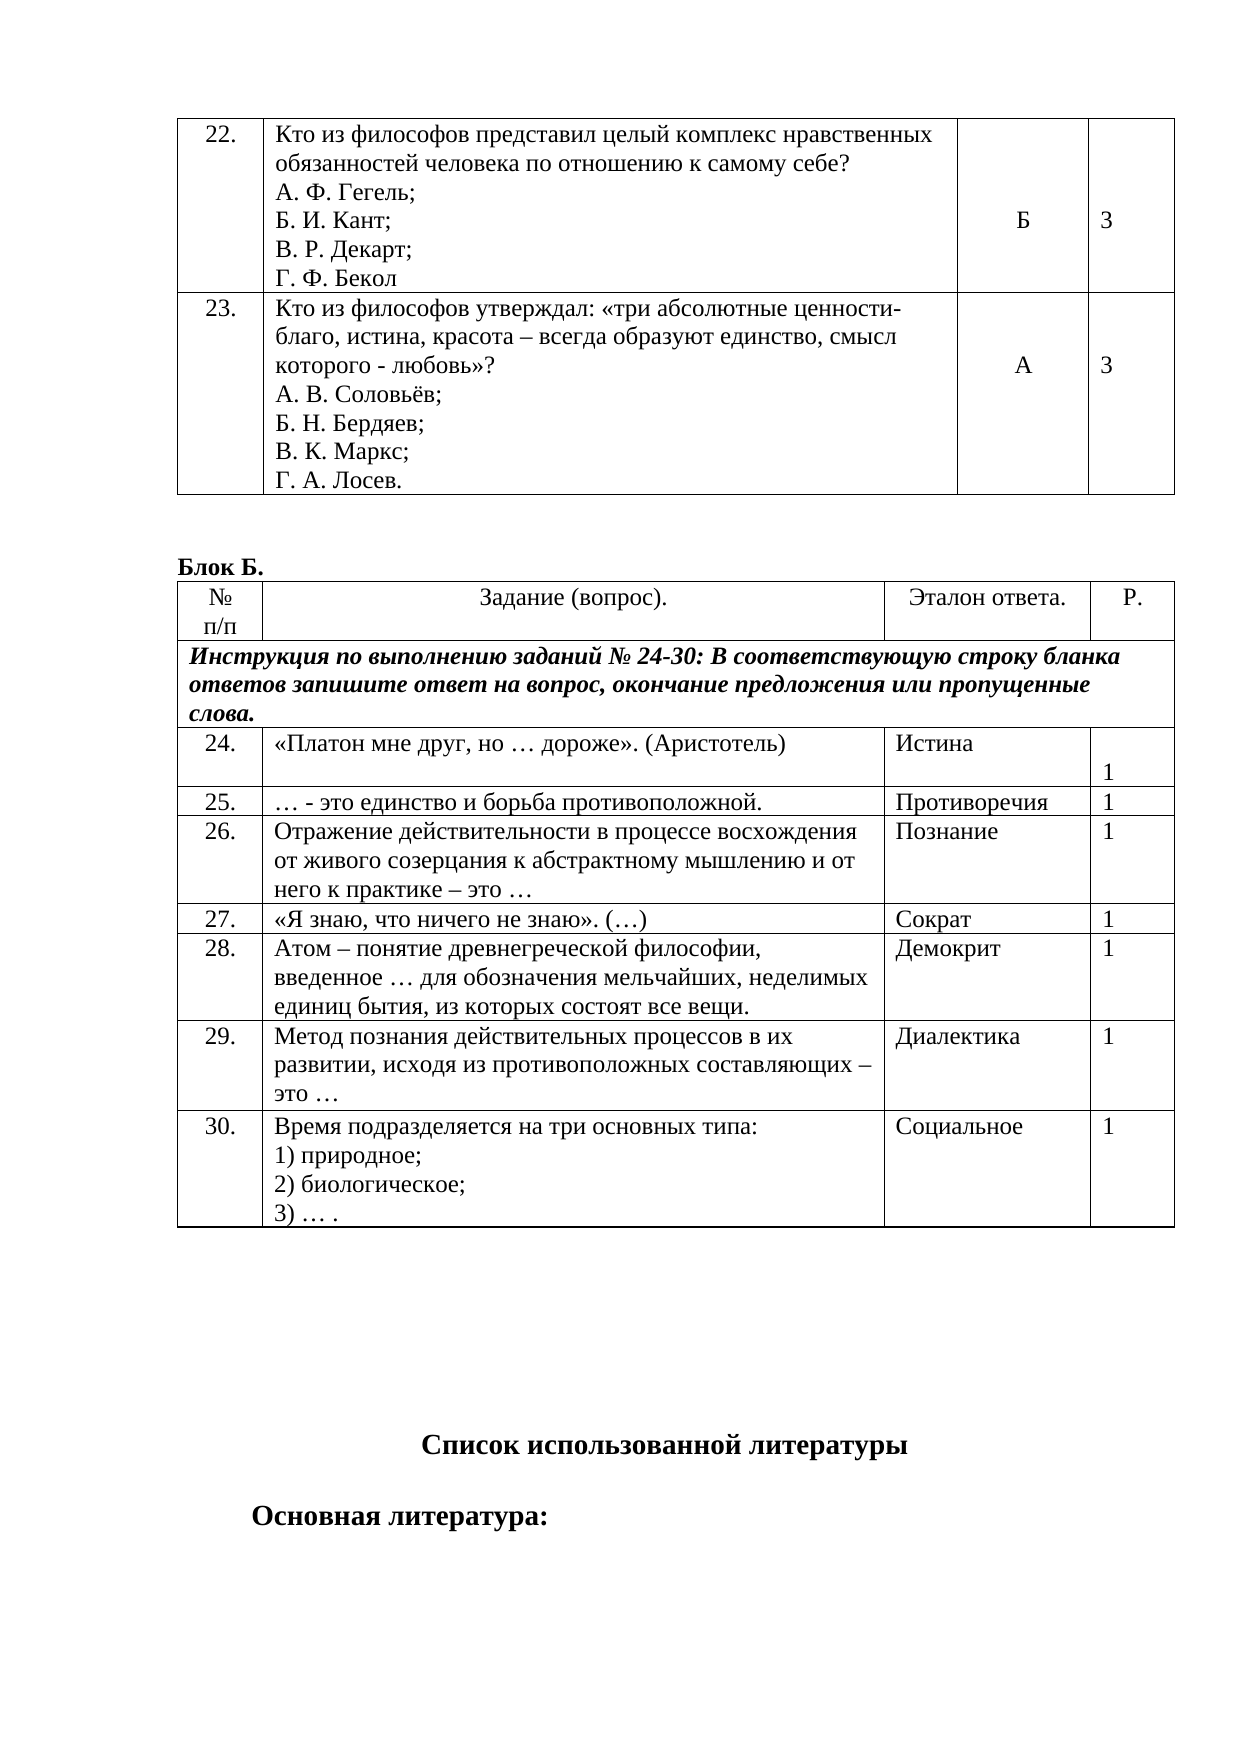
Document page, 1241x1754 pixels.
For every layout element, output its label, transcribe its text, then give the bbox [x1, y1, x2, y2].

table_cell 24. [178, 728, 262, 786]
table_cell Отражение действительности в процессе восхождения от живого созерцания к абстрактному мышлению и от него к практике – это … [263, 816, 884, 903]
table_cell 3 [1089, 119, 1174, 292]
table_header № п/п [178, 582, 262, 640]
table_cell Сократ [885, 904, 1090, 932]
table_cell Истина [885, 728, 1090, 786]
table_cell Инструкция по выполнению заданий № 24-30: В соответствующую строку бланка ответов запишите ответ на вопрос, окончание предложения или пропущенные слова. [178, 641, 1174, 727]
table_cell Противоречия [885, 787, 1090, 815]
table_cell 1 [1091, 1111, 1174, 1226]
table_cell 3 [1089, 293, 1174, 494]
table_cell А [958, 293, 1088, 494]
table_cell 30. [178, 1111, 262, 1226]
table_cell 23. [178, 293, 263, 494]
table_cell Демокрит [885, 934, 1090, 1020]
table_header Р. [1091, 582, 1174, 640]
table_cell Диалектика [885, 1021, 1090, 1110]
text Основная литература: [177, 1498, 1152, 1532]
table_cell Познание [885, 816, 1090, 903]
table_cell 22. [178, 119, 263, 292]
table_header Эталон ответа. [885, 582, 1090, 640]
table_header Задание (вопрос). [263, 582, 884, 640]
text Список использованной литературы [177, 1427, 1152, 1461]
table_cell 29. [178, 1021, 262, 1110]
table_cell 1 [1091, 787, 1174, 815]
table_cell Б [958, 119, 1088, 292]
table_cell «Платон мне друг, но … дороже». (Аристотель) [263, 728, 884, 786]
table_cell 28. [178, 934, 262, 1020]
table_cell «Я знаю, что ничего не знаю». (…) [263, 904, 884, 932]
table_cell 1 [1091, 816, 1174, 903]
table_cell Атом – понятие древнегреческой философии, введенное … для обозначения мельчайших, неделимых единиц бытия, из которых состоят все вещи. [263, 934, 884, 1020]
table_cell 1 [1091, 904, 1174, 932]
table_cell 27. [178, 904, 262, 932]
text Блок Б. [177, 552, 1152, 581]
table_cell Время подразделяется на три основных типа: 1) природное; 2) биологическое; 3) … . [263, 1111, 884, 1226]
table_cell 1 [1091, 728, 1174, 786]
table_cell 1 [1091, 1021, 1174, 1110]
table_cell 26. [178, 816, 262, 903]
table_cell Метод познания действительных процессов в их развитии, исходя из противоположных составляющих – это … [263, 1021, 884, 1110]
table_cell 25. [178, 787, 262, 815]
table_cell Кто из философов утверждал: «три абсолютные ценности- благо, истина, красота – всегда образуют единство, смысл которого - любовь»? А. В. Соловьёв; Б. Н. Бердяев; В. К. Маркс; Г. А. Лосев. [264, 293, 957, 494]
table_cell … - это единство и борьба противоположной. [263, 787, 884, 815]
table_cell Кто из философов представил целый комплекс нравственных обязанностей человека по отношению к самому себе? А. Ф. Гегель; Б. И. Кант; В. Р. Декарт; Г. Ф. Бекол [264, 119, 957, 292]
table_cell Социальное [885, 1111, 1090, 1226]
table_cell 1 [1091, 934, 1174, 1020]
